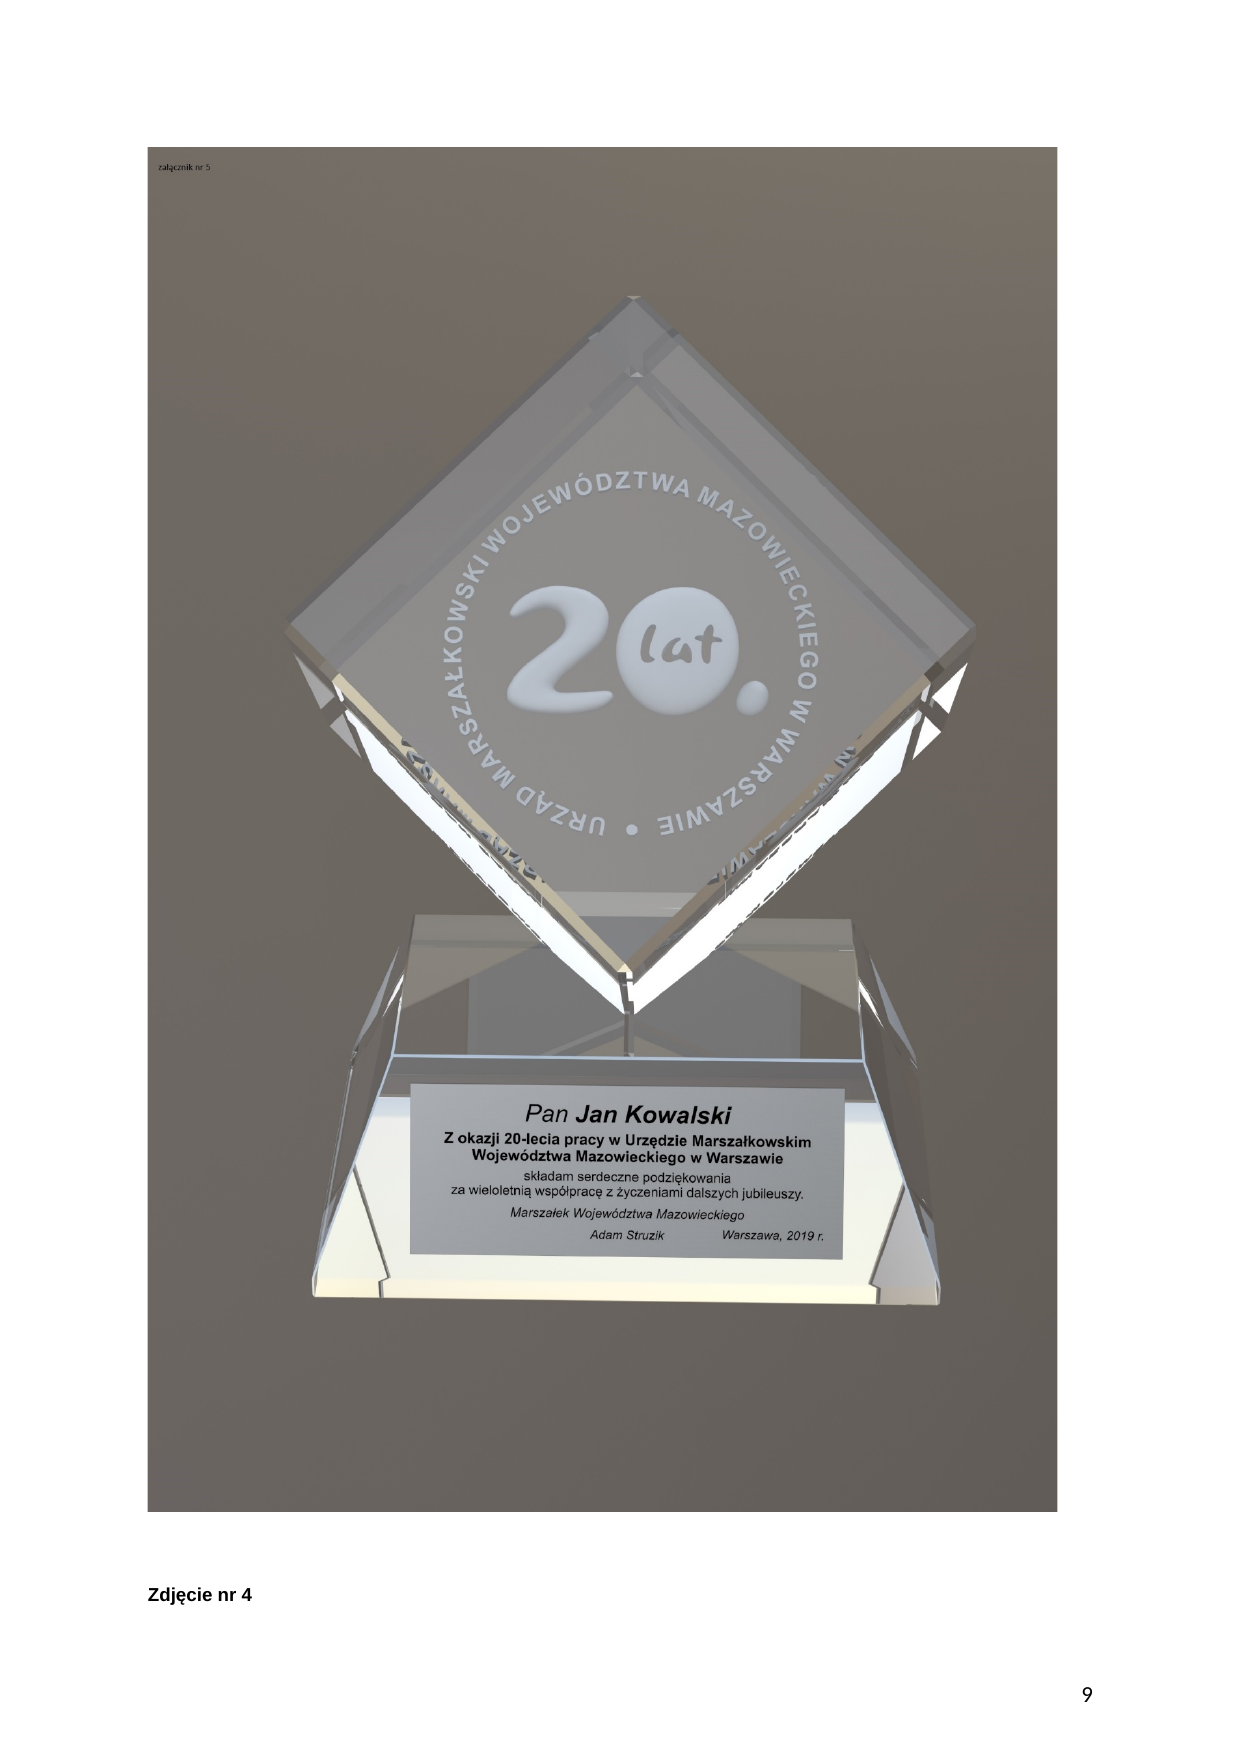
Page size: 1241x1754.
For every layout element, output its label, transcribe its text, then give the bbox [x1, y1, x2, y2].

text Zdjęcie nr 4 [148, 1584, 1092, 1606]
picture [147, 147, 1058, 1512]
